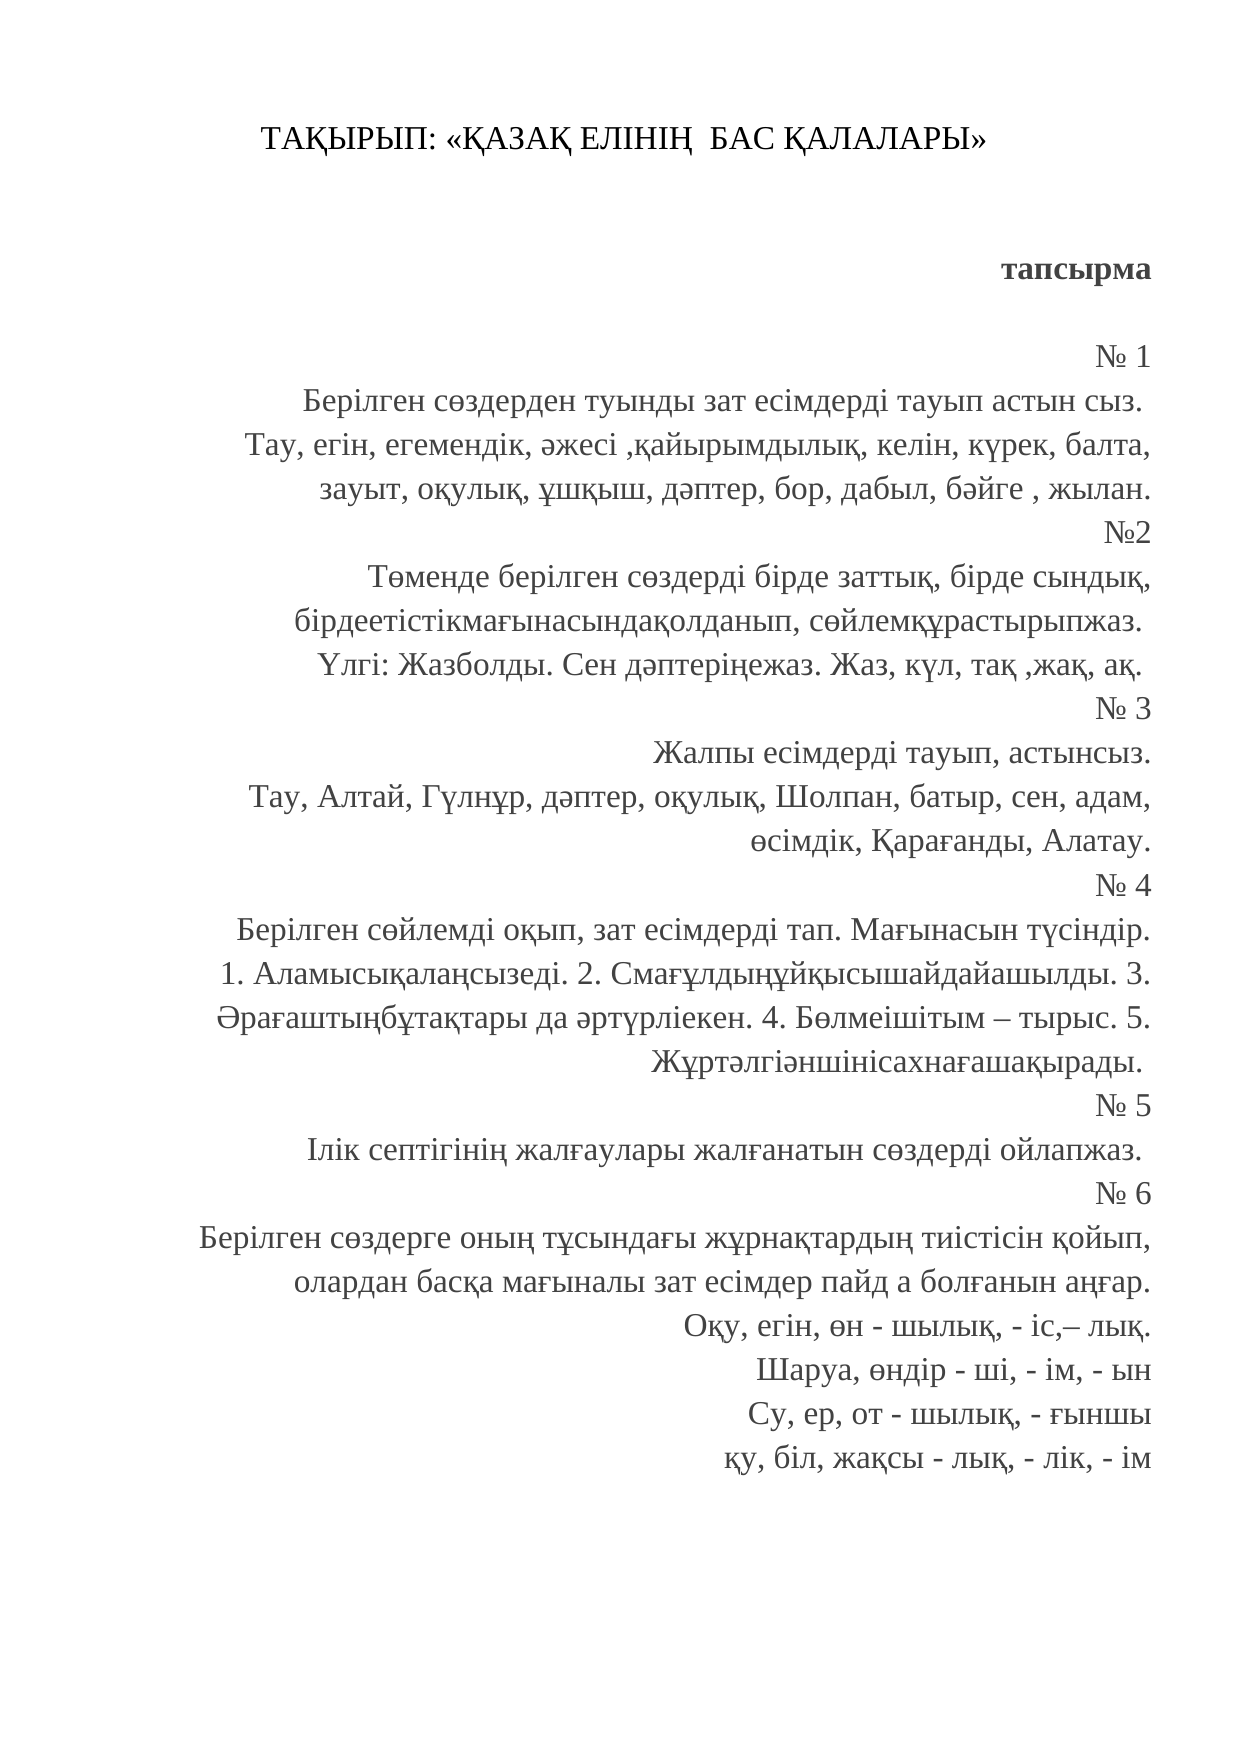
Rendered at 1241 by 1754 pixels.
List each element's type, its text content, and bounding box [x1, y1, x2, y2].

text ТАҚЫРЫП: «ҚАЗАҚ ЕЛІНІҢ БАС ҚАЛАЛАРЫ» [177, 118, 1152, 156]
text тапсырма № 1 Берілген сөздерден туынды зат есімдерді тауып астын сыз. Тау, егін, егемендік, әжесі ,қайырымдылық, келін, күрек, балта, зауыт, оқулық, ұшқыш, дәптер, бор, дабыл, бәйге , жылан. №2 Төменде берілген сөздерді бірде заттық, бірде сындық, бірдеетістікмағынасындақолданып, сөйлемқұрастырыпжаз. Үлгі: Жазболды. Сен дәптеріңежаз. Жаз, күл, тақ ,жақ, ақ. № 3 Жалпы есімдерді тауып, астынсыз. Тау, Алтай, Гүлнұр, дәптер, оқулық, Шолпан, батыр, сен, адам, өсімдік, Қарағанды, Алатау. № 4 Берілген сөйлемді оқып, зат есімдерді тап. Мағынасын түсіндір. 1. Аламысықалаңсызеді. 2. Смағұлдыңұйқысышайдайашылды. 3. Әрағаштыңбұтақтары да әртүрліекен. 4. Бөлмеішітым – тырыс. 5. Жұртәлгіәншінісахнағашақырады. № 5 Ілік септігінің жалғаулары жалғанатын сөздерді ойлапжаз. № 6 Берілген сөздерге оның тұсындағы жұрнақтардың тиістісін қойып, олардан басқа мағыналы зат есімдер пайд а болғанын аңғар. Оқу, егін, өн - шылық, - іс,– лық. Шаруа, өндір - ші, - ім, - ын Су, ер, от - шылық, - ғыншы қу, біл, жақсы - лық, - лік, - ім [177, 248, 1152, 1508]
